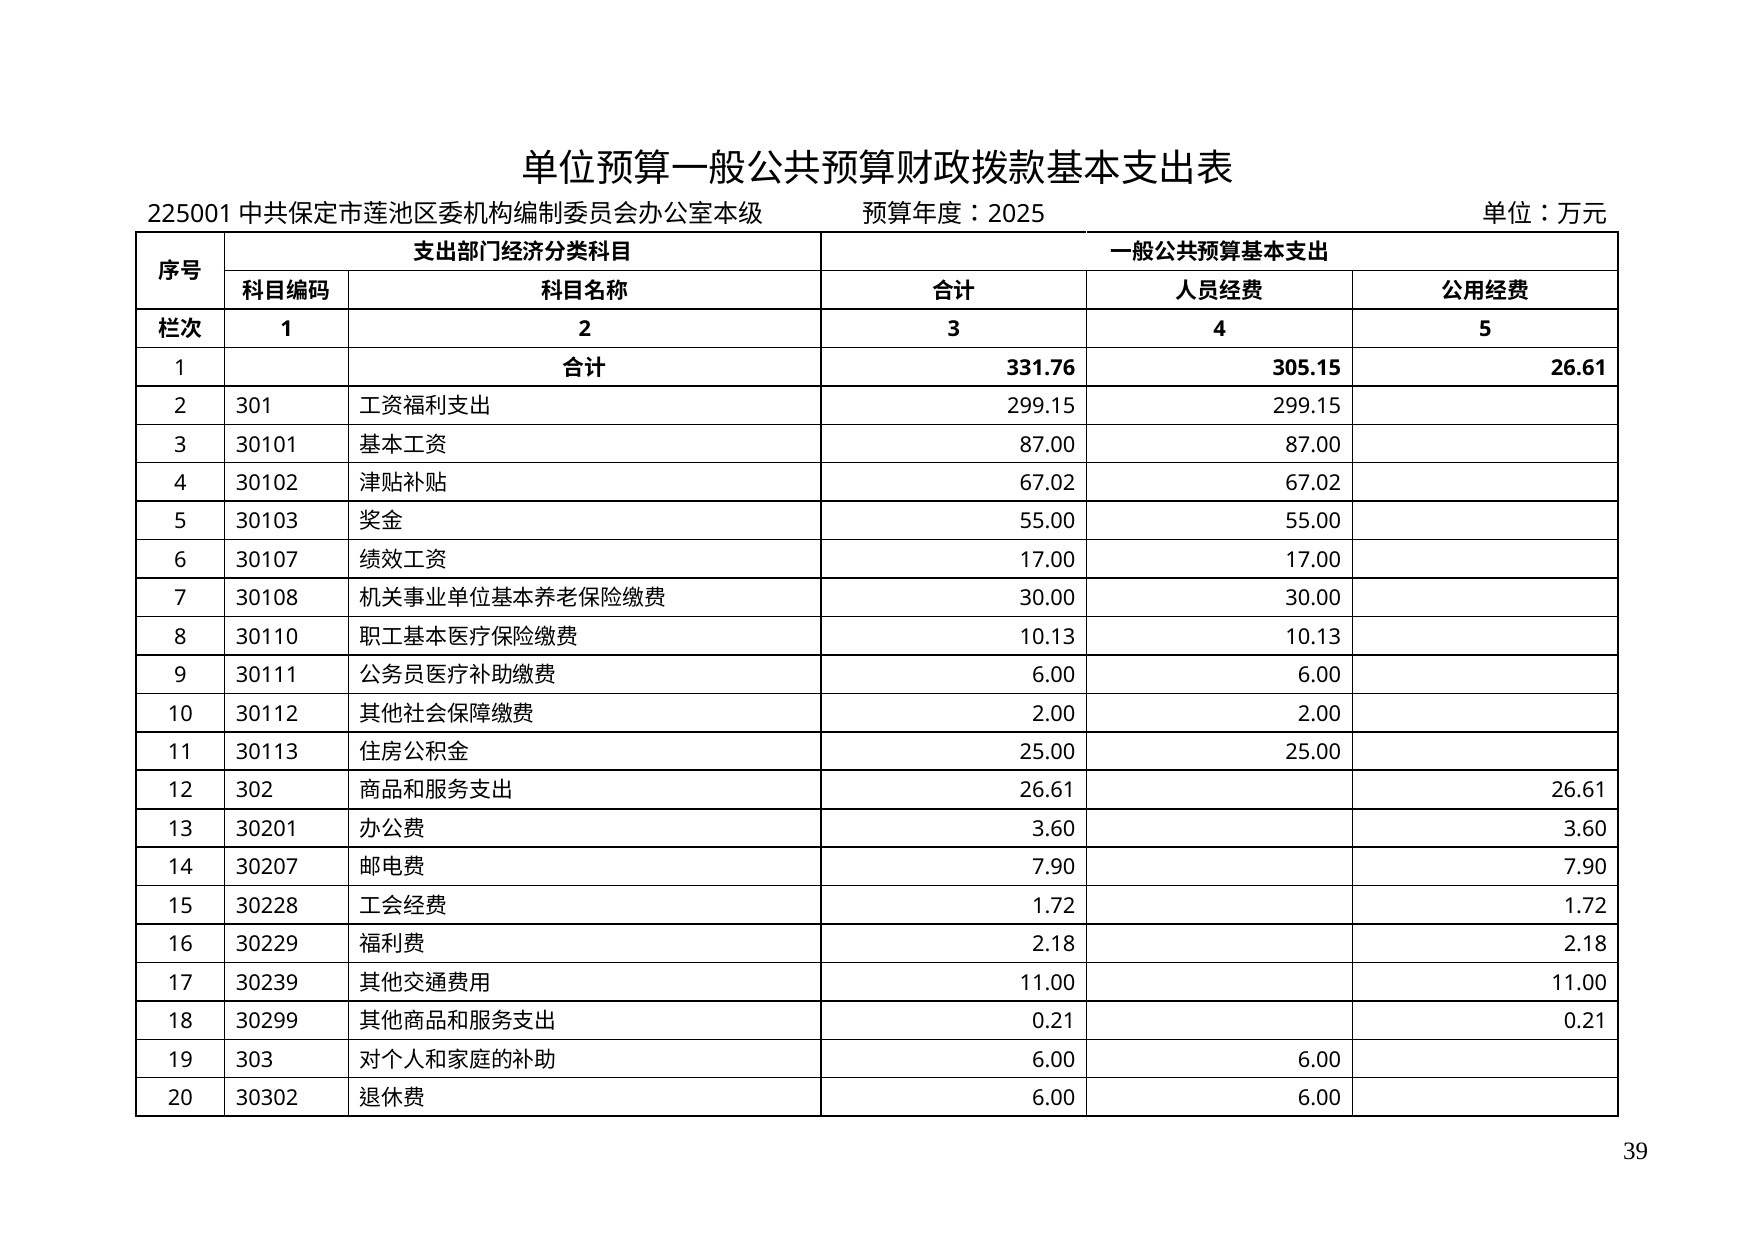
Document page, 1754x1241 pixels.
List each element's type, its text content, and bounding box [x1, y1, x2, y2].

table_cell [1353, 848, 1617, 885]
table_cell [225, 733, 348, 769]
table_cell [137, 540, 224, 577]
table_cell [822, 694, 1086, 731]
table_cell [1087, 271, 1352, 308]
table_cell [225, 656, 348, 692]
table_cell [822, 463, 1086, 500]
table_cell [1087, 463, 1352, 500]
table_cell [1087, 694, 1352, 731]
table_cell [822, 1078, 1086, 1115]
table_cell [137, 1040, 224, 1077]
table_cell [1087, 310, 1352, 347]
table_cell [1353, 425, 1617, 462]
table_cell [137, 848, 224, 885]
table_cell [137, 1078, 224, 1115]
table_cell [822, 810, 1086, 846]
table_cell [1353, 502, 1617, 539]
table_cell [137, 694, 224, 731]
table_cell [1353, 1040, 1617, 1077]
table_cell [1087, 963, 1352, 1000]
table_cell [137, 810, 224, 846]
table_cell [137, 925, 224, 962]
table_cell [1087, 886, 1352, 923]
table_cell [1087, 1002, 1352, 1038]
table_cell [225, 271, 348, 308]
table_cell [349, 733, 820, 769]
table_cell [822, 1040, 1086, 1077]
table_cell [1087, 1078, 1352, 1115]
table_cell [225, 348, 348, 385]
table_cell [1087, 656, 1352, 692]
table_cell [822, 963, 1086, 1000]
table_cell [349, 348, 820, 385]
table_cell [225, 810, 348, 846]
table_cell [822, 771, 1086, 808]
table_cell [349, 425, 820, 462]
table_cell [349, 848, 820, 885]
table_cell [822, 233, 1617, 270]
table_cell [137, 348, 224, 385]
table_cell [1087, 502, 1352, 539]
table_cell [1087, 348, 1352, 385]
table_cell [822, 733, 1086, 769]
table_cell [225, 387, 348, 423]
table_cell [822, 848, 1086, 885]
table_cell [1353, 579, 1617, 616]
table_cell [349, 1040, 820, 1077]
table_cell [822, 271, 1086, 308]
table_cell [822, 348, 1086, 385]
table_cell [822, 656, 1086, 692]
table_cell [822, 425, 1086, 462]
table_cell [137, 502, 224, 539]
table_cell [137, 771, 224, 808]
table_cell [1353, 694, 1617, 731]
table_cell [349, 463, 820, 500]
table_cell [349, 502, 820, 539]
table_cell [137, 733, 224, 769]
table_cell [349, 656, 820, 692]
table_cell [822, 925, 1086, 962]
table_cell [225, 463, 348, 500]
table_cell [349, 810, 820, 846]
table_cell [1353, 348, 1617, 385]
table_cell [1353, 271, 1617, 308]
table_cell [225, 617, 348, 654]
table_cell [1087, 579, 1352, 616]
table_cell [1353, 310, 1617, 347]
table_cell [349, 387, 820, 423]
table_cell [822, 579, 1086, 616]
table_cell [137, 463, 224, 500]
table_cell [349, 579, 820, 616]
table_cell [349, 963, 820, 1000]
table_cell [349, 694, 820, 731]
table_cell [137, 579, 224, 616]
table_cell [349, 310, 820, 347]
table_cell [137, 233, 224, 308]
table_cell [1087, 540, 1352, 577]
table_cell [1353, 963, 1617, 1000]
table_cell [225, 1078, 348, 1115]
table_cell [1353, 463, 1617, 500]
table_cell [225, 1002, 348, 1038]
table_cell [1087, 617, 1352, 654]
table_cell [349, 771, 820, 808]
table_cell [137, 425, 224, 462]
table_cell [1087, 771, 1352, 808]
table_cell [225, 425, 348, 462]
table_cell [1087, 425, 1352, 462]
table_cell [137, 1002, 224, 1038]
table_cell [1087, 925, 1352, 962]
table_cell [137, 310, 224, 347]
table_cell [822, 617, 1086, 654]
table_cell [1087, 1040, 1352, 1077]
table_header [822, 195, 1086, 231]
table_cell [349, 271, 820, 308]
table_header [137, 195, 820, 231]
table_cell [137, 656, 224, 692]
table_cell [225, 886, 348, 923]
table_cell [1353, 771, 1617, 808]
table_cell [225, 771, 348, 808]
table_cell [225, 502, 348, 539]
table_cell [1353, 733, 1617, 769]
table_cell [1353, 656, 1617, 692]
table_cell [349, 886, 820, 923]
text 单位预算一般公共预算财政拨款基本支出表 [106, 142, 1648, 193]
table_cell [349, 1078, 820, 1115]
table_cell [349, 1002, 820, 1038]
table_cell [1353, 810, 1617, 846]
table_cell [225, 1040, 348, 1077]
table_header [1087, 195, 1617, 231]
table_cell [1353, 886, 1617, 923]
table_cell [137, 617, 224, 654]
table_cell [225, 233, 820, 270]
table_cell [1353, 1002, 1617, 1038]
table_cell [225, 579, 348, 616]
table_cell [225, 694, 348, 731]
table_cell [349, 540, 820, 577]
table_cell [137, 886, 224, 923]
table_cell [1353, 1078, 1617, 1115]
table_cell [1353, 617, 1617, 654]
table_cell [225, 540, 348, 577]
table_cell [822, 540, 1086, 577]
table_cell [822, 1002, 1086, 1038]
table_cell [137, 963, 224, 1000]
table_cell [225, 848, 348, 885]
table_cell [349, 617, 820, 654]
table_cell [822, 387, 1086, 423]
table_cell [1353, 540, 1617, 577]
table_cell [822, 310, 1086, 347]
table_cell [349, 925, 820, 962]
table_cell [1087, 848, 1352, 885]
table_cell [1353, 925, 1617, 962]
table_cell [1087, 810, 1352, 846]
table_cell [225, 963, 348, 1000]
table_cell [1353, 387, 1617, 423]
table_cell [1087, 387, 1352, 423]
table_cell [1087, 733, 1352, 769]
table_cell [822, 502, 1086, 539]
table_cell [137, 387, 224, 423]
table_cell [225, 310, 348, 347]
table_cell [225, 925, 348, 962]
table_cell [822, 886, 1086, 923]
